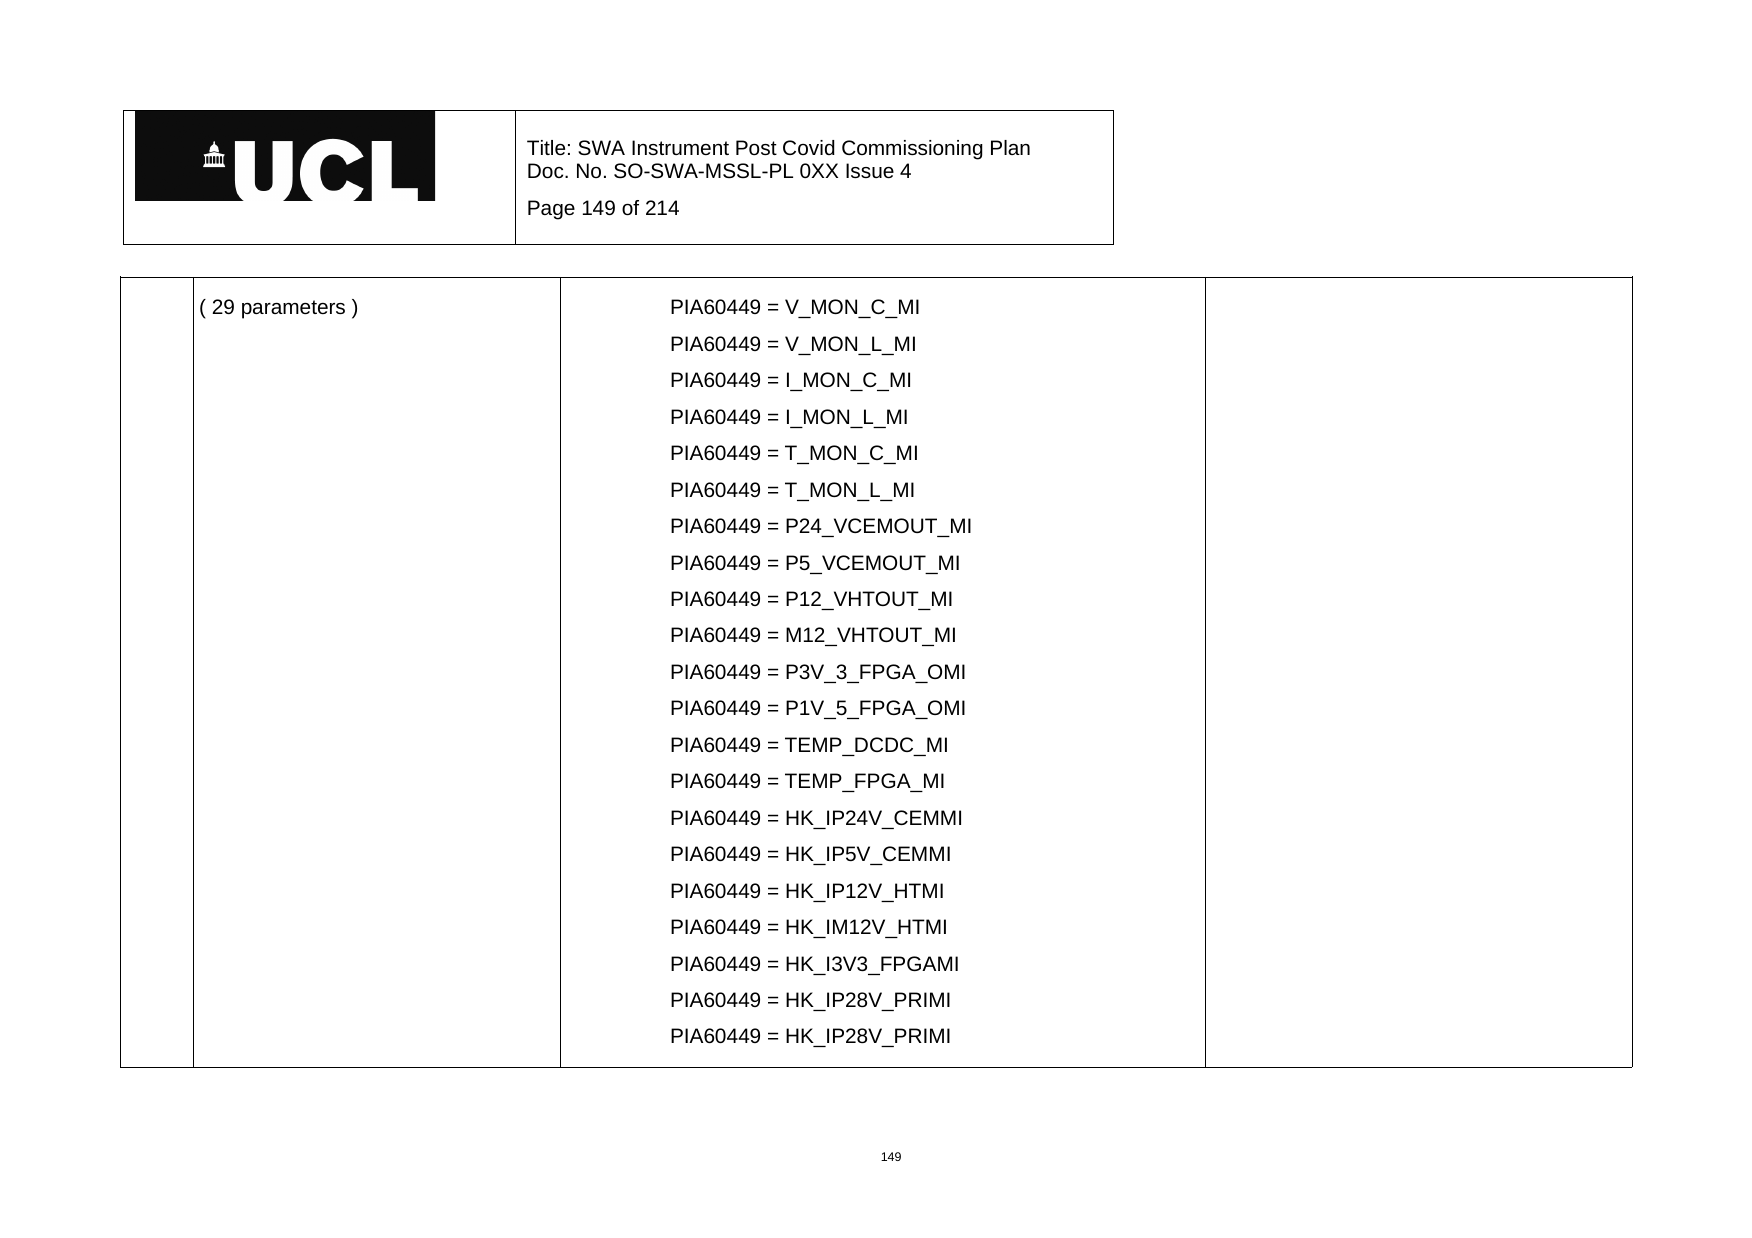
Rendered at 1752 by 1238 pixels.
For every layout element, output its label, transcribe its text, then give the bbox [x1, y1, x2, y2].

picture [135, 111, 436, 201]
table_cell [1206, 278, 1632, 1066]
table_cell Power Up PAS Enable PAS HK Disable Monitor Parameters ( 29 parameters ) Power on PAS [194, 278, 560, 1066]
table_cell [121, 278, 193, 1066]
